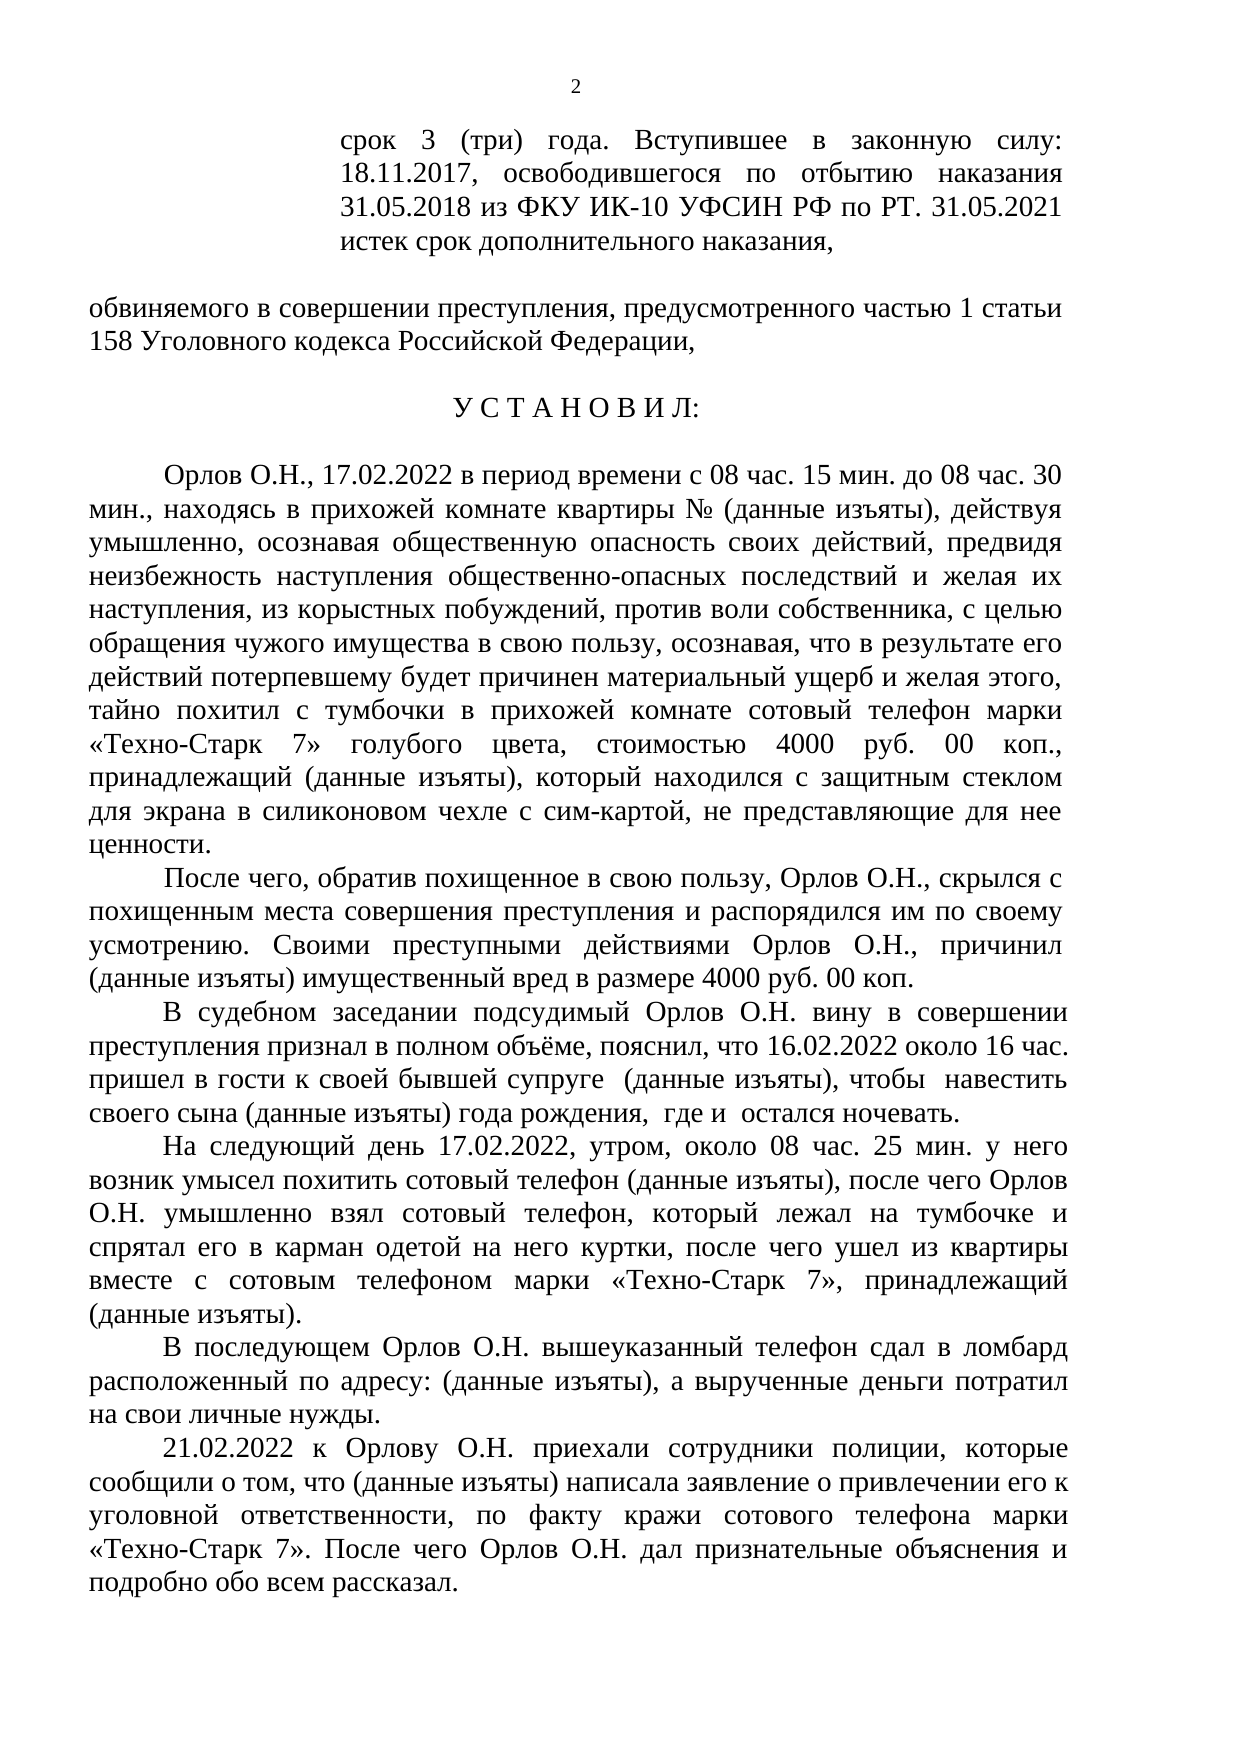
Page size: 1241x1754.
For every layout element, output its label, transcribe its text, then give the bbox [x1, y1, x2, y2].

text обвиняемого в совершении преступления, предусмотренного частью 1 статьи 158 Уголовного кодекса Российской Федерации, [89, 290, 1063, 357]
text 21.02.2022 к Орлову О.Н. приехали сотрудники полиции, которые сообщили о том, что (данные изъяты) написала заявление о привлечении его к уголовной ответственности, по факту кражи сотового телефона марки «Техно-Старк 7». После чего Орлов О.Н. дал признательные объяснения и подробно обо всем рассказал. [89, 1430, 1069, 1598]
text У С Т А Н О В И Л: [89, 390, 1063, 424]
text После чего, обратив похищенное в свою пользу, Орлов О.Н., скрылся с похищенным места совершения преступления и распорядился им по своему усмотрению. Своими преступными действиями Орлов О.Н., причинил (данные изъяты) имущественный вред в размере 4000 руб. 00 коп. [89, 860, 1063, 994]
text На следующий день 17.02.2022, утром, около 08 час. 25 мин. у него возник умысел похитить сотовый телефон (данные изъяты), после чего Орлов О.Н. умышленно взял сотовый телефон, который лежал на тумбочке и спрятал его в карман одетой на него куртки, после чего ушел из квартиры вместе с сотовым телефоном марки «Техно-Старк 7», принадлежащий (данные изъяты). [89, 1128, 1069, 1329]
text Орлов О.Н., 17.02.2022 в период времени с 08 час. 15 мин. до 08 час. 30 мин., находясь в прихожей комнате квартиры № (данные изъяты), действуя умышленно, осознавая общественную опасность своих действий, предвидя неизбежность наступления общественно-опасных последствий и желая их наступления, из корыстных побуждений, против воли собственника, с целью обращения чужого имущества в свою пользу, осознавая, что в результате его действий потерпевшему будет причинен материальный ущерб и желая этого, тайно похитил с тумбочки в прихожей комнате сотовый телефон марки «Техно-Старк 7» голубого цвета, стоимостью 4000 руб. 00 коп., принадлежащий (данные изъяты), который находился с защитным стеклом для экрана в силиконовом чехле с сим-картой, не представляющие для нее ценности. [89, 457, 1063, 860]
text В судебном заседании подсудимый Орлов О.Н. вину в совершении преступления признал в полном объёме, пояснил, что 16.02.2022 около 16 час. пришел в гости к своей бывшей супруге (данные изъяты), чтобы навестить своего сына (данные изъяты) года рождения, где и остался ночевать. [89, 994, 1069, 1128]
text В последующем Орлов О.Н. вышеуказанный телефон сдал в ломбард расположенный по адресу: (данные изъяты), а вырученные деньги потратил на свои личные нужды. [89, 1329, 1069, 1430]
